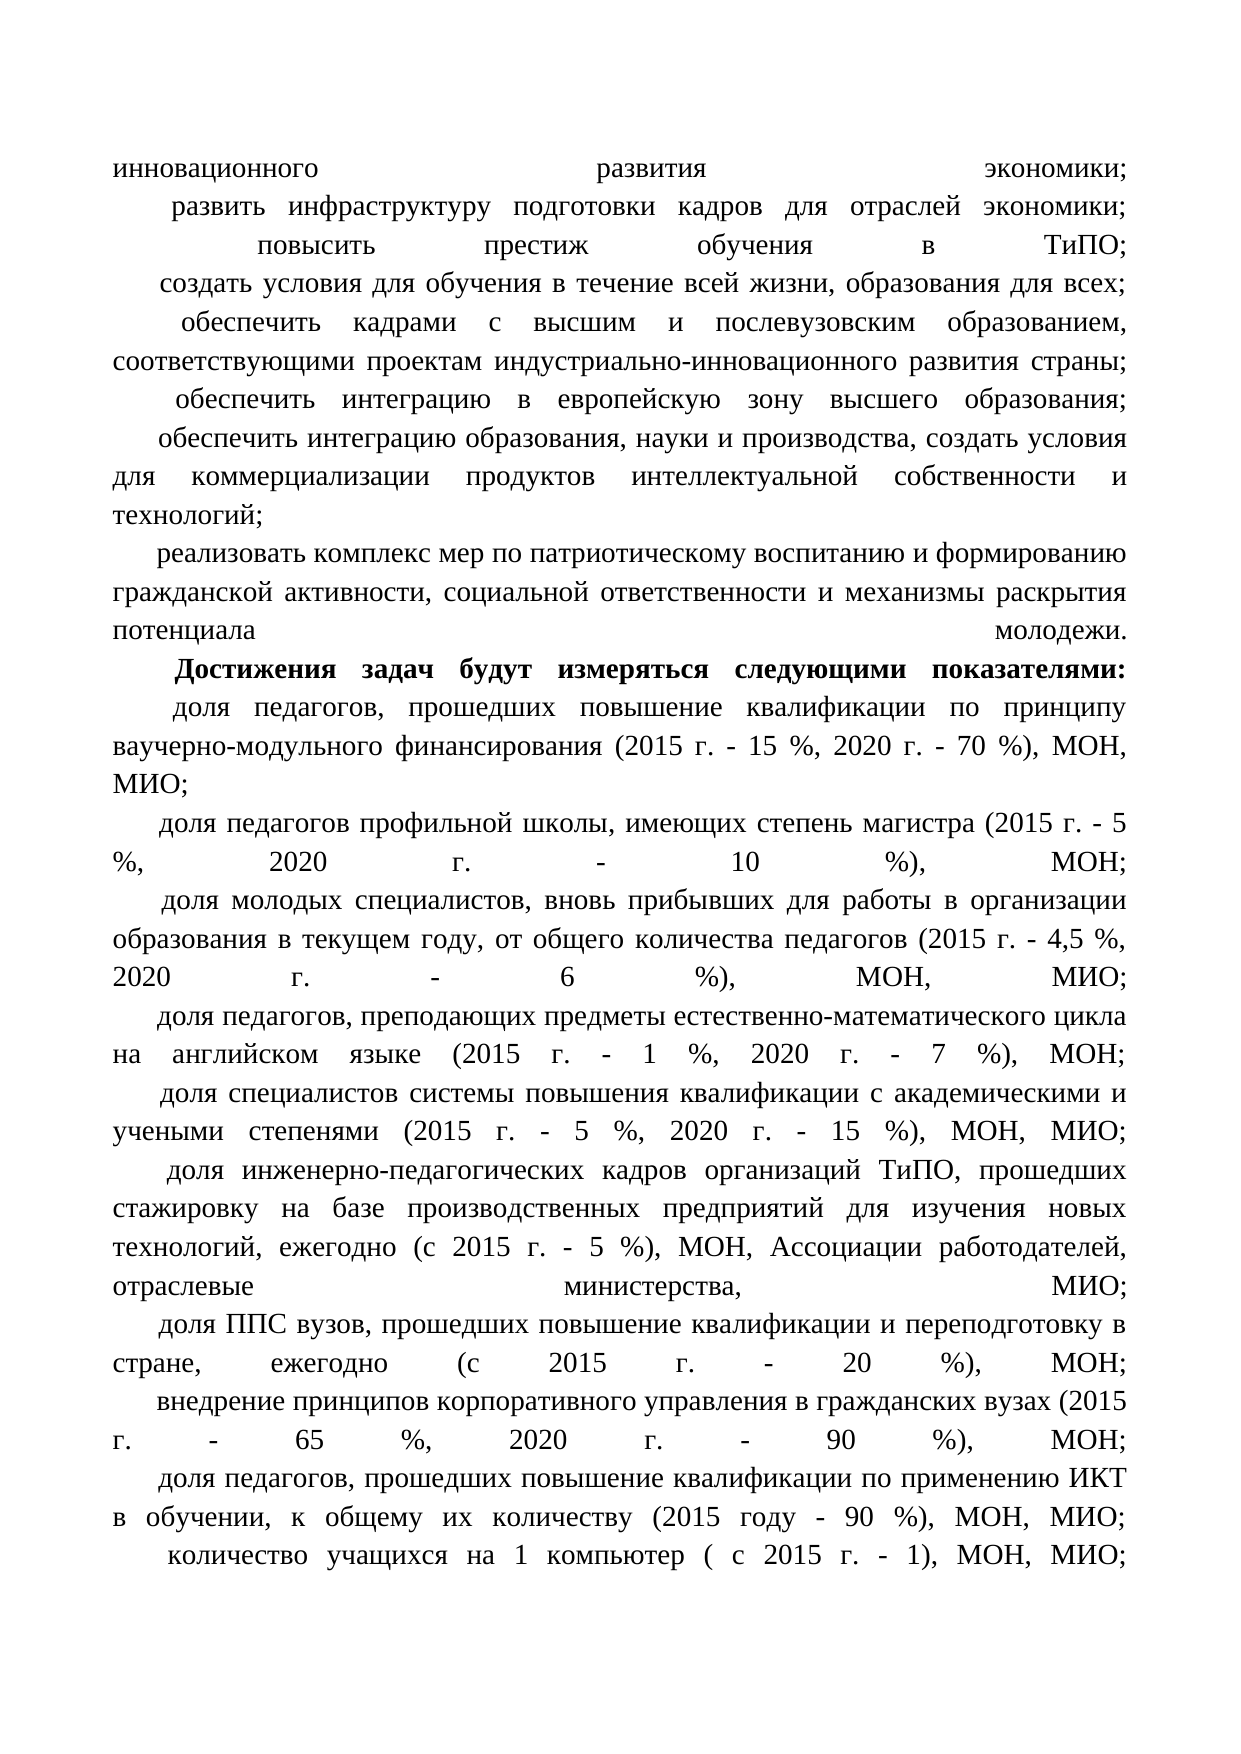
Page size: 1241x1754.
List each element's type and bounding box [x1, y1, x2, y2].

text [112, 150, 1128, 1571]
